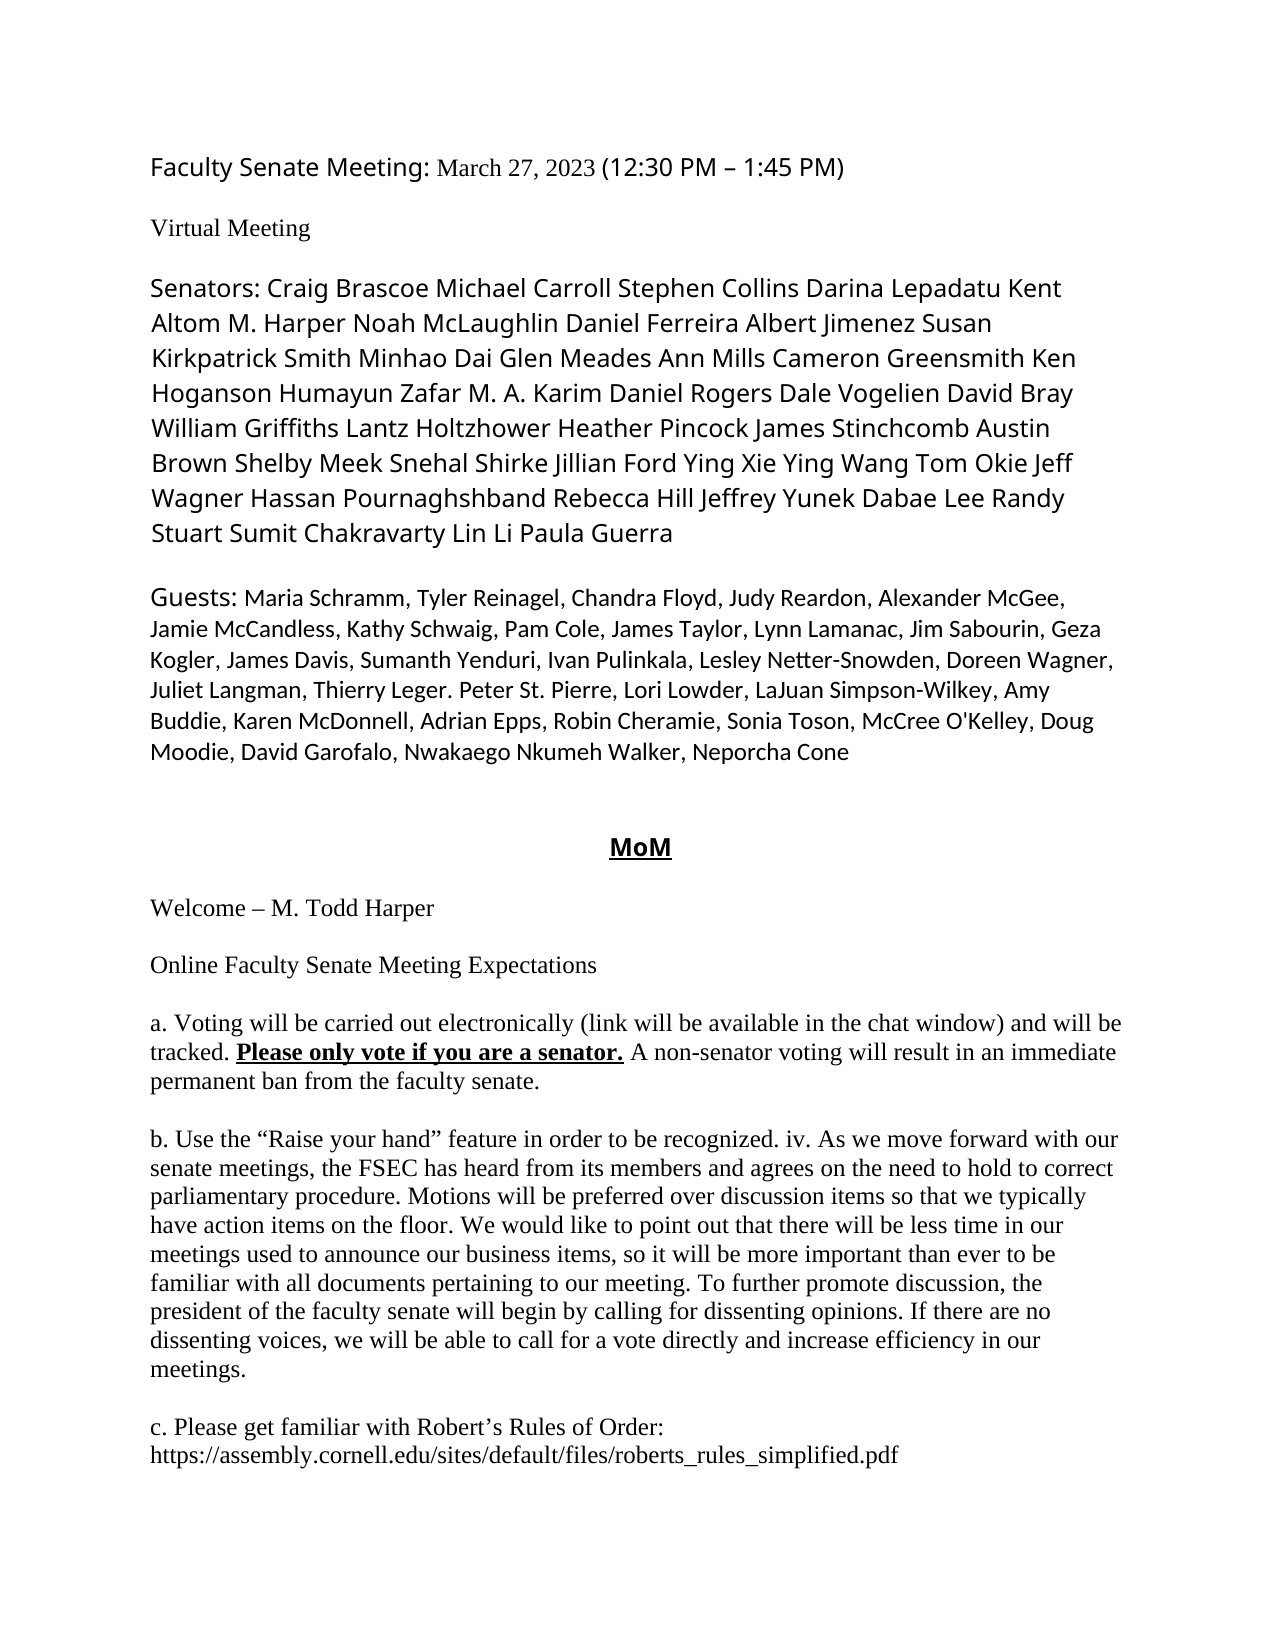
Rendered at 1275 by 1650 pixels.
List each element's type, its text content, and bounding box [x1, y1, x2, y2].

text Online Faculty Senate Meeting Expectations [150, 951, 1125, 979]
text Guests: Maria Schramm, Tyler Reinagel, Chandra Floyd, Judy Reardon, Alexander McGee, Jamie McCandless, Kathy Schwaig, Pam Cole, James Taylor, Lynn Lamanac, Jim Sabourin, Geza Kogler, James Davis, Sumanth Yenduri, Ivan Pulinkala, Lesley Netter-Snowden, Doreen Wagner, Juliet Langman, Thierry Leger. Peter St. Pierre, Lori Lowder, LaJuan Simpson-Wilkey, Amy Buddie, Karen McDonnell, Adrian Epps, Robin Cheramie, Sonia Toson, McCree O'Kelley, Doug Moodie, David Garofalo, Nwakaego Nkumeh Walker, Neporcha Cone [150, 579, 1125, 766]
text MoM [156, 829, 1125, 863]
text Welcome – M. Todd Harper [150, 893, 1125, 921]
text a. Voting will be carried out electronically (link will be available in the chat window) and will be tracked. Please only vote if you are a senator. A non-senator voting will result in an immediate permanent ban from the faculty senate. [150, 1008, 1125, 1095]
text Virtual Meeting [150, 213, 1125, 242]
text c. Please get familiar with Robert’s Rules of Order: https://assembly.cornell.edu/sites/default/files/roberts_rules_simplified.pdf [150, 1412, 1125, 1469]
text b. Use the “Raise your hand” feature in order to be recognized. iv. As we move forward with our senate meetings, the FSEC has heard from its members and agrees on the need to hold to correct parliamentary procedure. Motions will be preferred over discussion items so that we typically have action items on the floor. We would like to point out that there will be less time in our meetings used to announce our business items, so it will be more important than ever to be familiar with all documents pertaining to our meeting. To further promote discussion, the president of the faculty senate will begin by calling for dissenting opinions. If there are no dissenting voices, we will be able to call for a vote directly and increase efficiency in our meetings. [150, 1124, 1125, 1383]
text Faculty Senate Meeting: March 27, 2023 (12:30 PM – 1:45 PM) [150, 150, 1125, 184]
text Senators: Craig Brascoe Michael Carroll Stephen Collins Darina Lepadatu Kent Altom M. Harper Noah McLaughlin Daniel Ferreira Albert Jimenez Susan Kirkpatrick Smith Minhao Dai Glen Meades Ann Mills Cameron Greensmith Ken Hoganson Humayun Zafar M. A. Karim Daniel Rogers Dale Vogelien David Bray William Griffiths Lantz Holtzhower Heather Pincock James Stinchcomb Austin Brown Shelby Meek Snehal Shirke Jillian Ford Ying Xie Ying Wang Tom Okie Jeff Wagner Hassan Pournaghshband Rebecca Hill Jeffrey Yunek Dabae Lee Randy Stuart Sumit Chakravarty Lin Li Paula Guerra [150, 271, 1123, 550]
